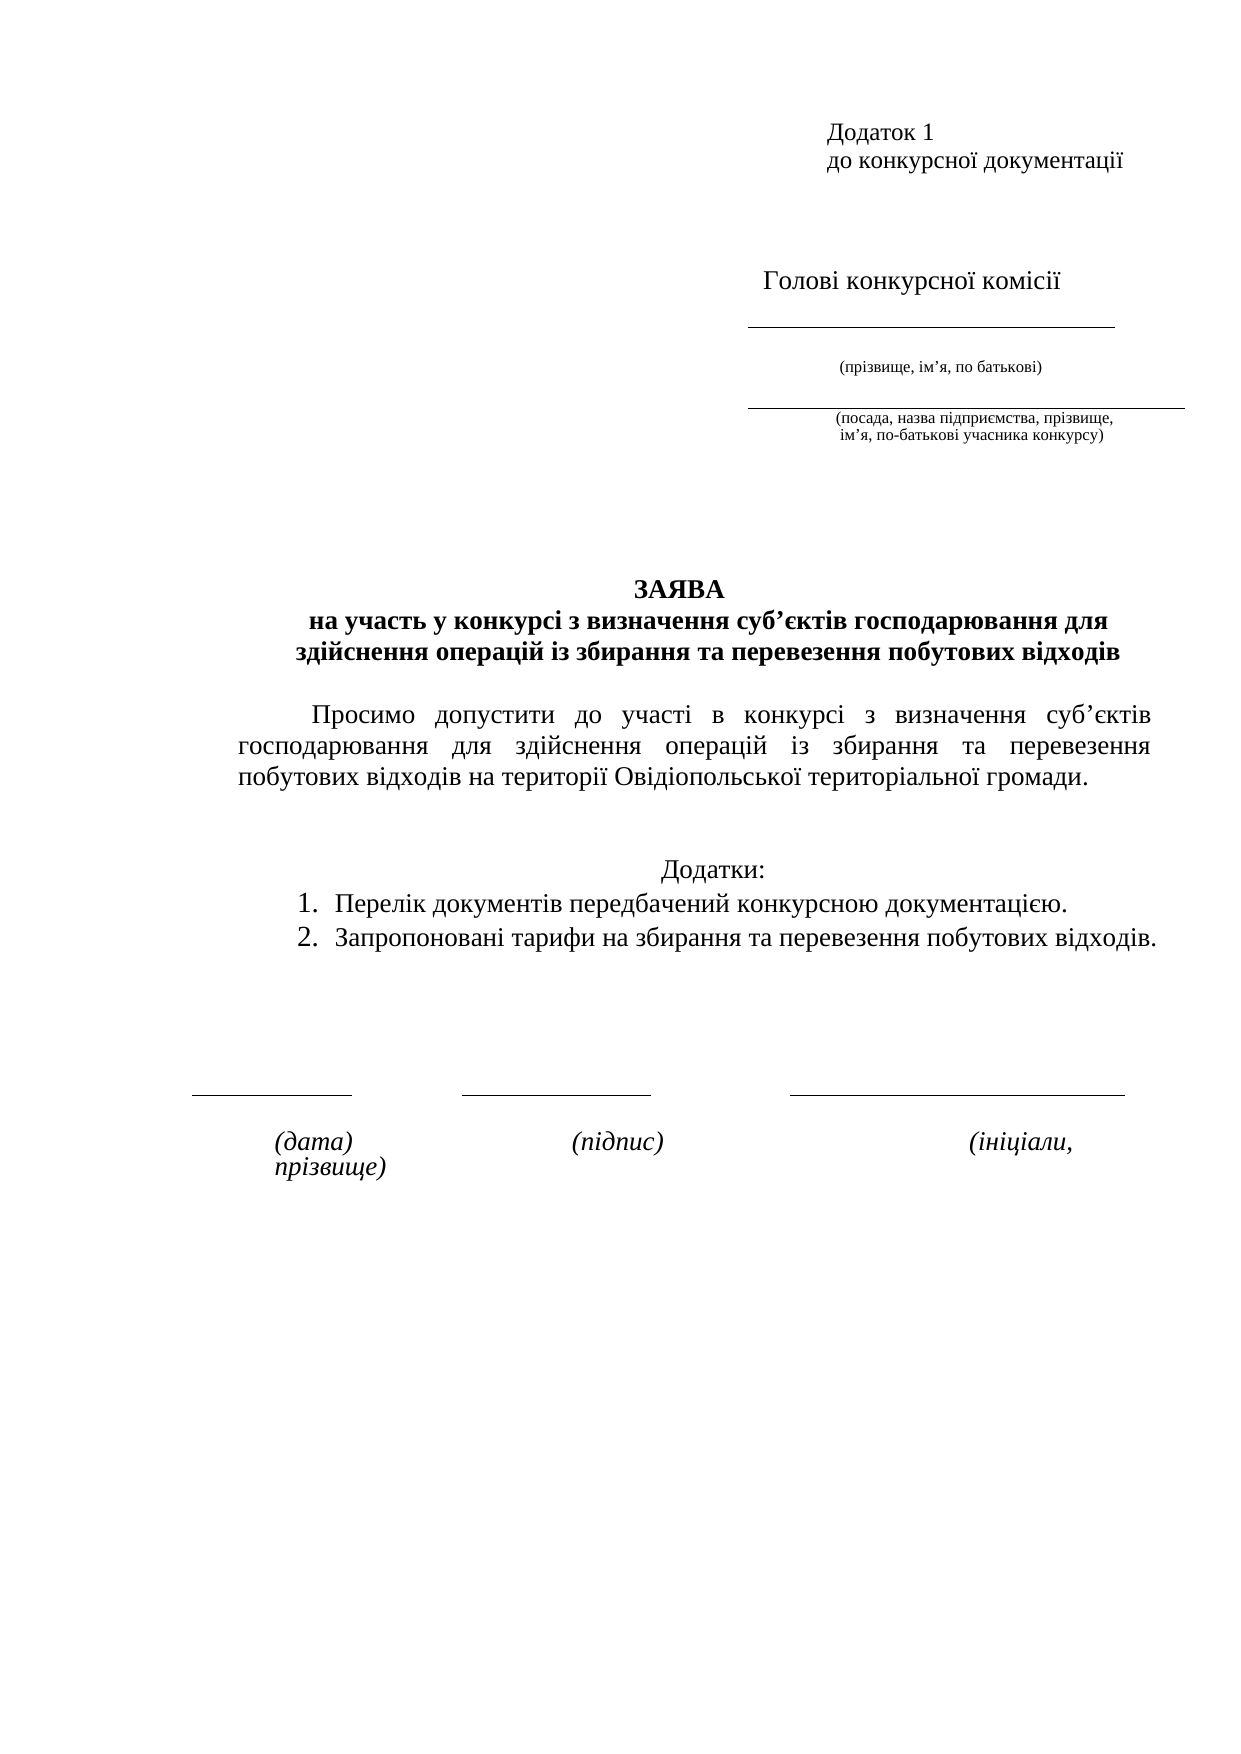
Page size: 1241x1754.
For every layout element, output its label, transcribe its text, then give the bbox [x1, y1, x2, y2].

text (прізвище, ім’я, по батькові) [177, 360, 1042, 376]
text Просимо допустити до участі в конкурсі з визначення суб’єктів господарювання для здійснення операцій із збирання та перевезення побутових відходів на території Овідіопольської територіальної громади. [238, 698, 1152, 792]
list Перелік документів передбачений конкурсною документацією. [297, 885, 1181, 919]
list Запропоновані тарифи на збирання та перевезення побутових відходів. [297, 919, 1181, 952]
text Додаток 1 [827, 117, 1181, 145]
text до конкурсної документації [827, 145, 1181, 174]
text на участь у конкурсі з визначення суб’єктів господарювання для здійснення операцій із збирання та перевезення побутових відходів [296, 604, 1181, 666]
text (посада, назва підприємства, прізвище, [177, 404, 1181, 427]
text ім’я, по-батькові учасника конкурсу) [177, 427, 1181, 443]
text Додатки: [245, 852, 1181, 885]
text ЗАЯВА [177, 573, 1181, 604]
text Голові конкурсної комісії [709, 264, 1181, 295]
text (дата) (підпис) (ініціали, прізвище) [274, 1129, 1181, 1181]
